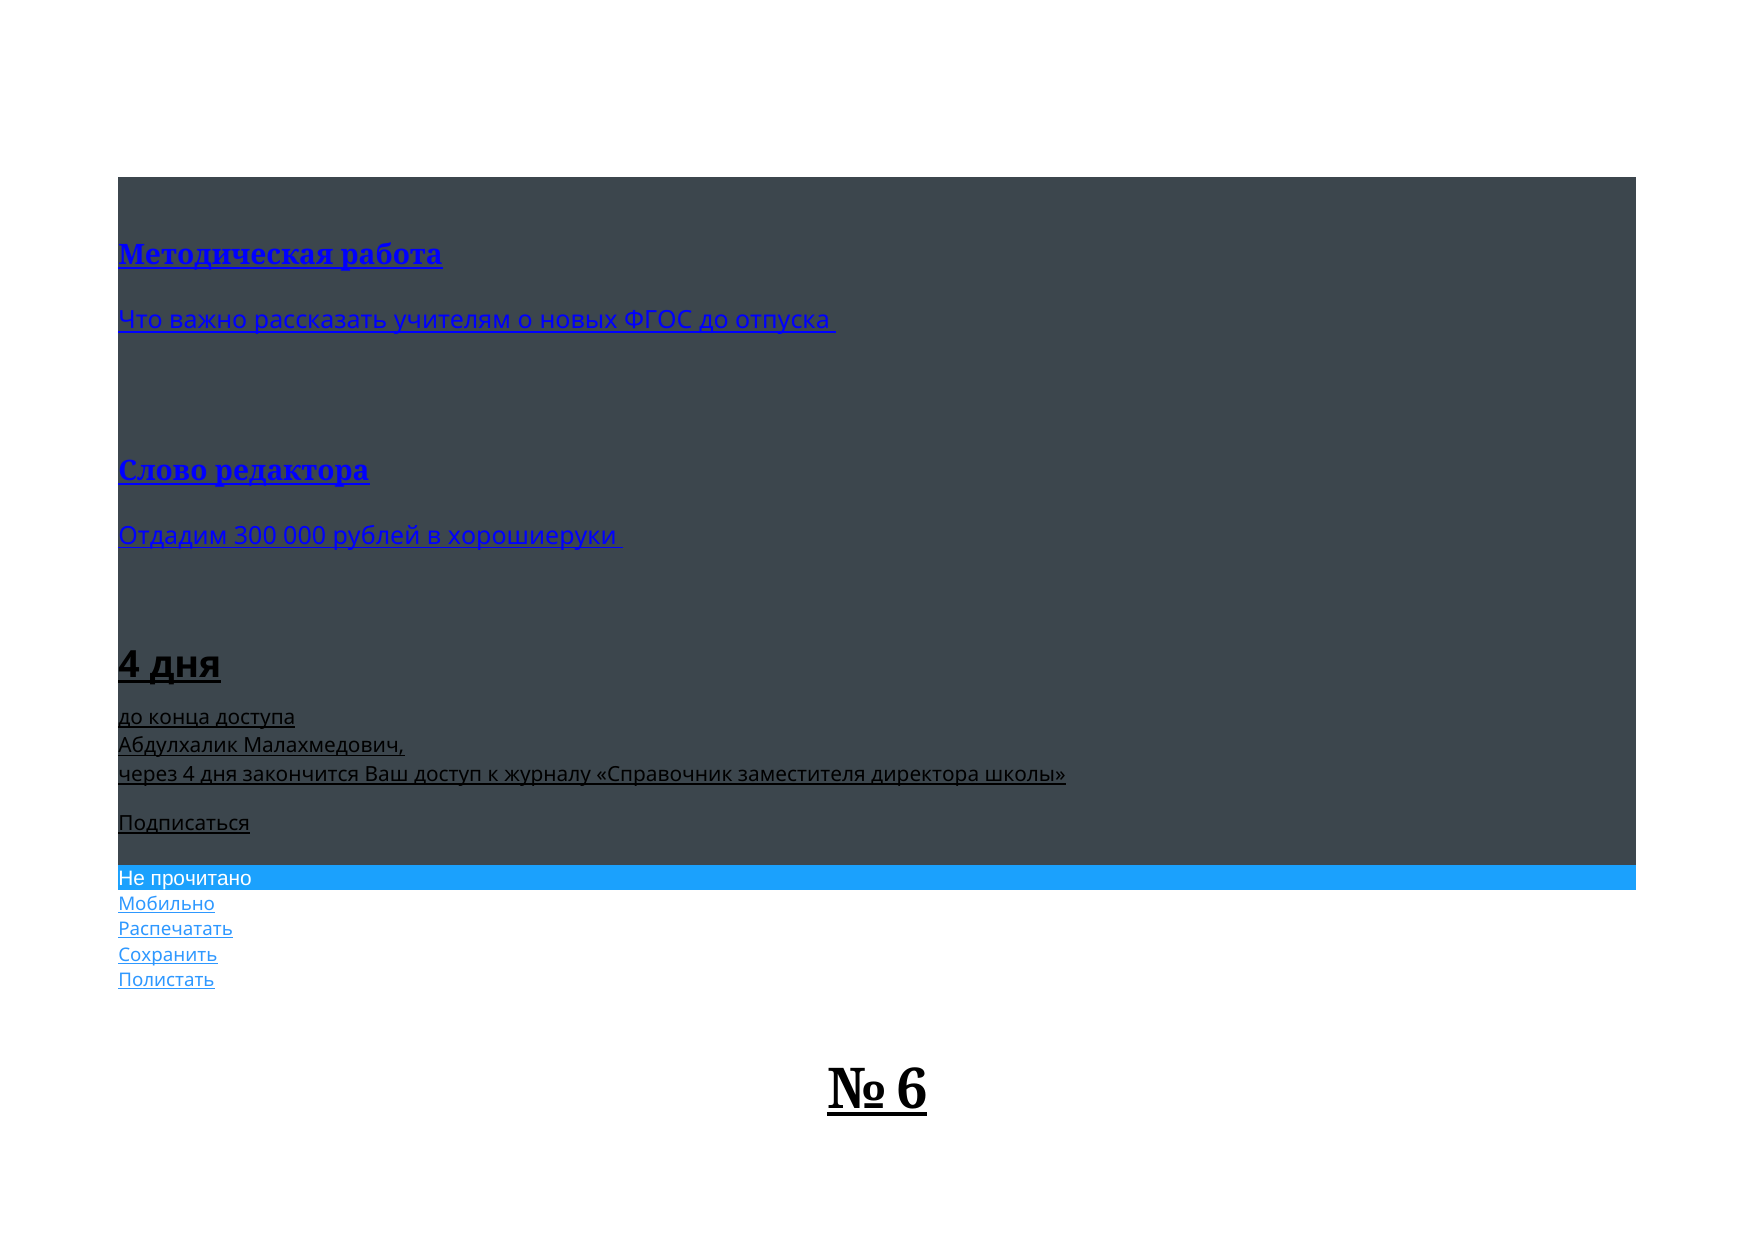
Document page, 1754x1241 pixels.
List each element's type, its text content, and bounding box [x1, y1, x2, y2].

text Мобильно [118, 890, 1636, 915]
text № 6 [118, 1048, 1636, 1124]
text до конца доступа Абдулхалик Малахмедович, через 4 дня закончится Ваш доступ к журналу «Справочник заместителя директора школы» [118, 702, 1636, 787]
text Распечатать [118, 915, 1636, 941]
text Полистать [118, 966, 1636, 992]
text Сохранить [118, 941, 1636, 966]
text Не прочитано [118, 865, 1636, 890]
text Что важно рассказать учителям о новых ФГОС до отпуска [118, 302, 1636, 336]
text Методическая работа [118, 234, 1636, 273]
text Отдадим 300 000 рублей в хорошиеруки [118, 518, 1636, 552]
text 4 дня [118, 637, 1636, 688]
text Слово редактора [118, 450, 1636, 489]
text Подписаться [118, 808, 1636, 837]
